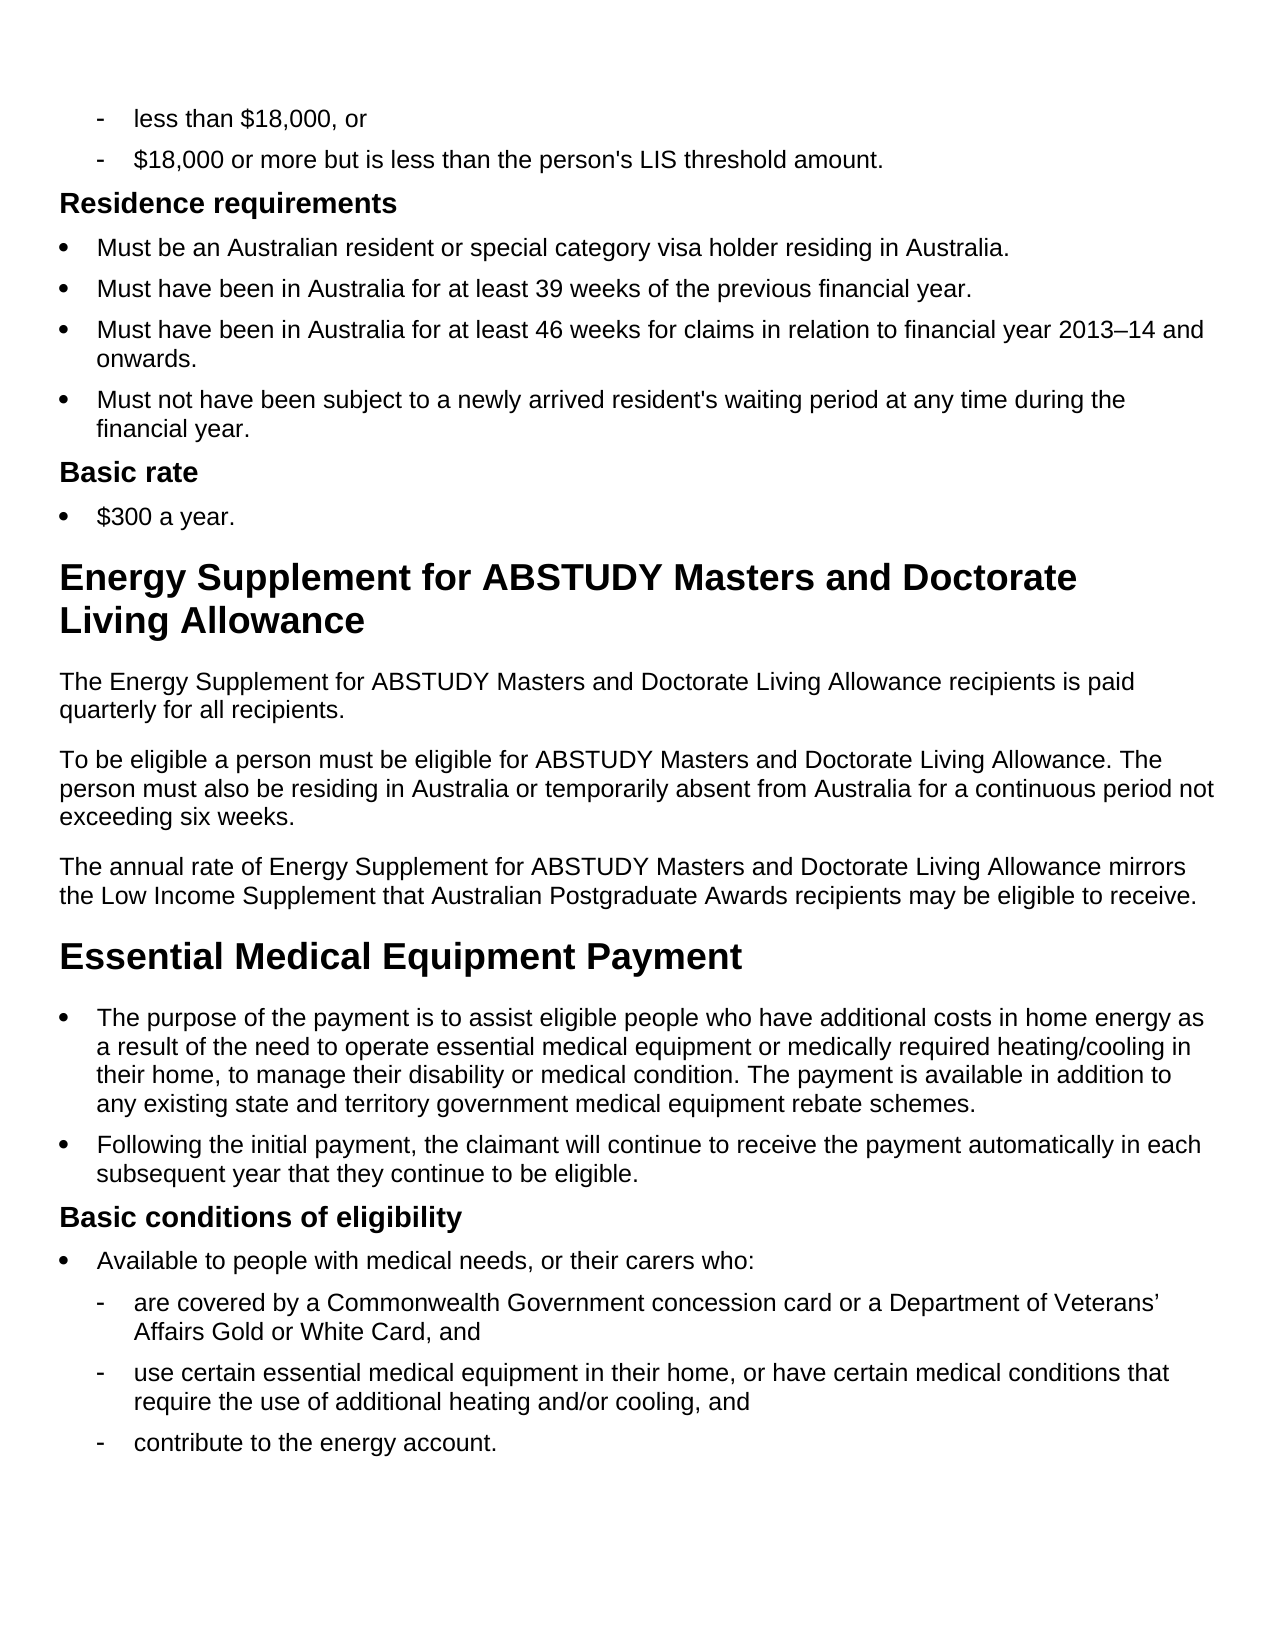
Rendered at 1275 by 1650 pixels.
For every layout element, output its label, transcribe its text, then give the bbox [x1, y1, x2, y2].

list Must be an Australian resident or special category visa holder residing in Australia. [59, 232, 1216, 261]
subtitle Essential Medical Equipment Payment [59, 934, 1216, 978]
subtitle Residence requirements [59, 186, 1216, 220]
subtitle Basic conditions of eligibility [59, 1200, 1216, 1234]
subtitle Energy Supplement for ABSTUDY Masters and Doctorate Living Allowance [59, 555, 1216, 642]
list use certain essential medical equipment in their home, or have certain medical conditions that require the use of additional heating and/or cooling, and [96, 1358, 1216, 1415]
list Available to people with medical needs, or their carers who: [59, 1246, 1216, 1275]
list are covered by a Commonwealth Government concession card or a Department of Veterans’ Affairs Gold or White Card, and [96, 1288, 1216, 1345]
list $300 a year. [59, 501, 1216, 530]
list contribute to the energy account. [96, 1428, 1216, 1457]
list The purpose of the payment is to assist eligible people who have additional costs in home energy as a result of the need to operate essential medical equipment or medically required heating/cooling in their home, to manage their disability or medical condition. The payment is available in addition to any existing state and territory government medical equipment rebate schemes. [59, 1003, 1216, 1118]
list Must have been in Australia for at least 39 weeks of the previous financial year. [59, 274, 1216, 303]
list Must have been in Australia for at least 46 weeks for claims in relation to financial year 2013–14 and onwards. [59, 315, 1216, 373]
list $18,000 or more but is less than the person's LIS threshold amount. [96, 145, 1216, 174]
list Must not have been subject to a newly arrived resident's waiting period at any time during the financial year. [59, 385, 1216, 443]
list less than $18,000, or [96, 104, 1216, 133]
subtitle Basic rate [59, 455, 1216, 489]
text The Energy Supplement for ABSTUDY Masters and Doctorate Living Allowance recipients is paid quarterly for all recipients. [59, 667, 1216, 724]
list Following the initial payment, the claimant will continue to receive the payment automatically in each subsequent year that they continue to be eligible. [59, 1130, 1216, 1188]
text To be eligible a person must be eligible for ABSTUDY Masters and Doctorate Living Allowance. The person must also be residing in Australia or temporarily absent from Australia for a continuous period not exceeding six weeks. [59, 745, 1216, 831]
text The annual rate of Energy Supplement for ABSTUDY Masters and Doctorate Living Allowance mirrors the Low Income Supplement that Australian Postgraduate Awards recipients may be eligible to receive. [59, 852, 1216, 909]
